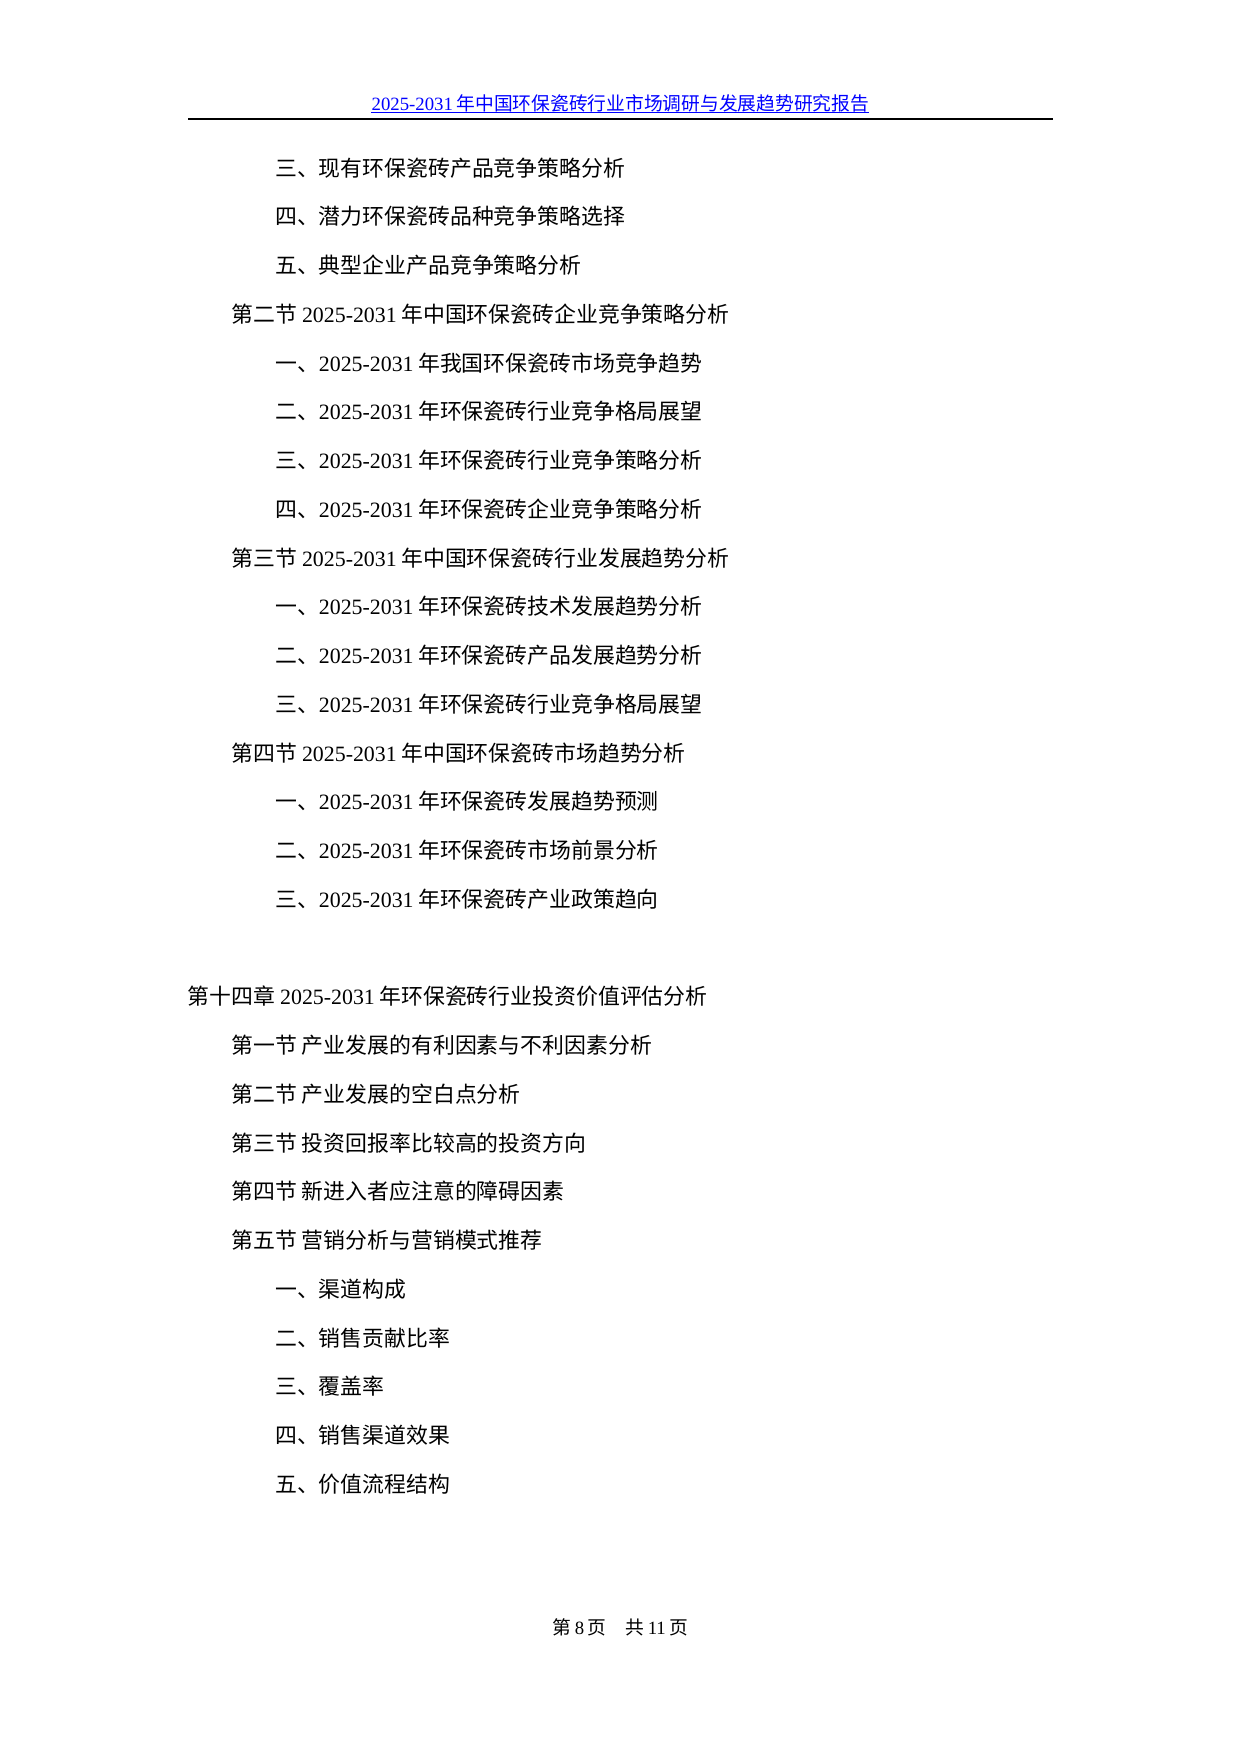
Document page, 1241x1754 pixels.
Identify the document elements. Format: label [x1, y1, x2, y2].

text [187, 150, 1053, 1499]
